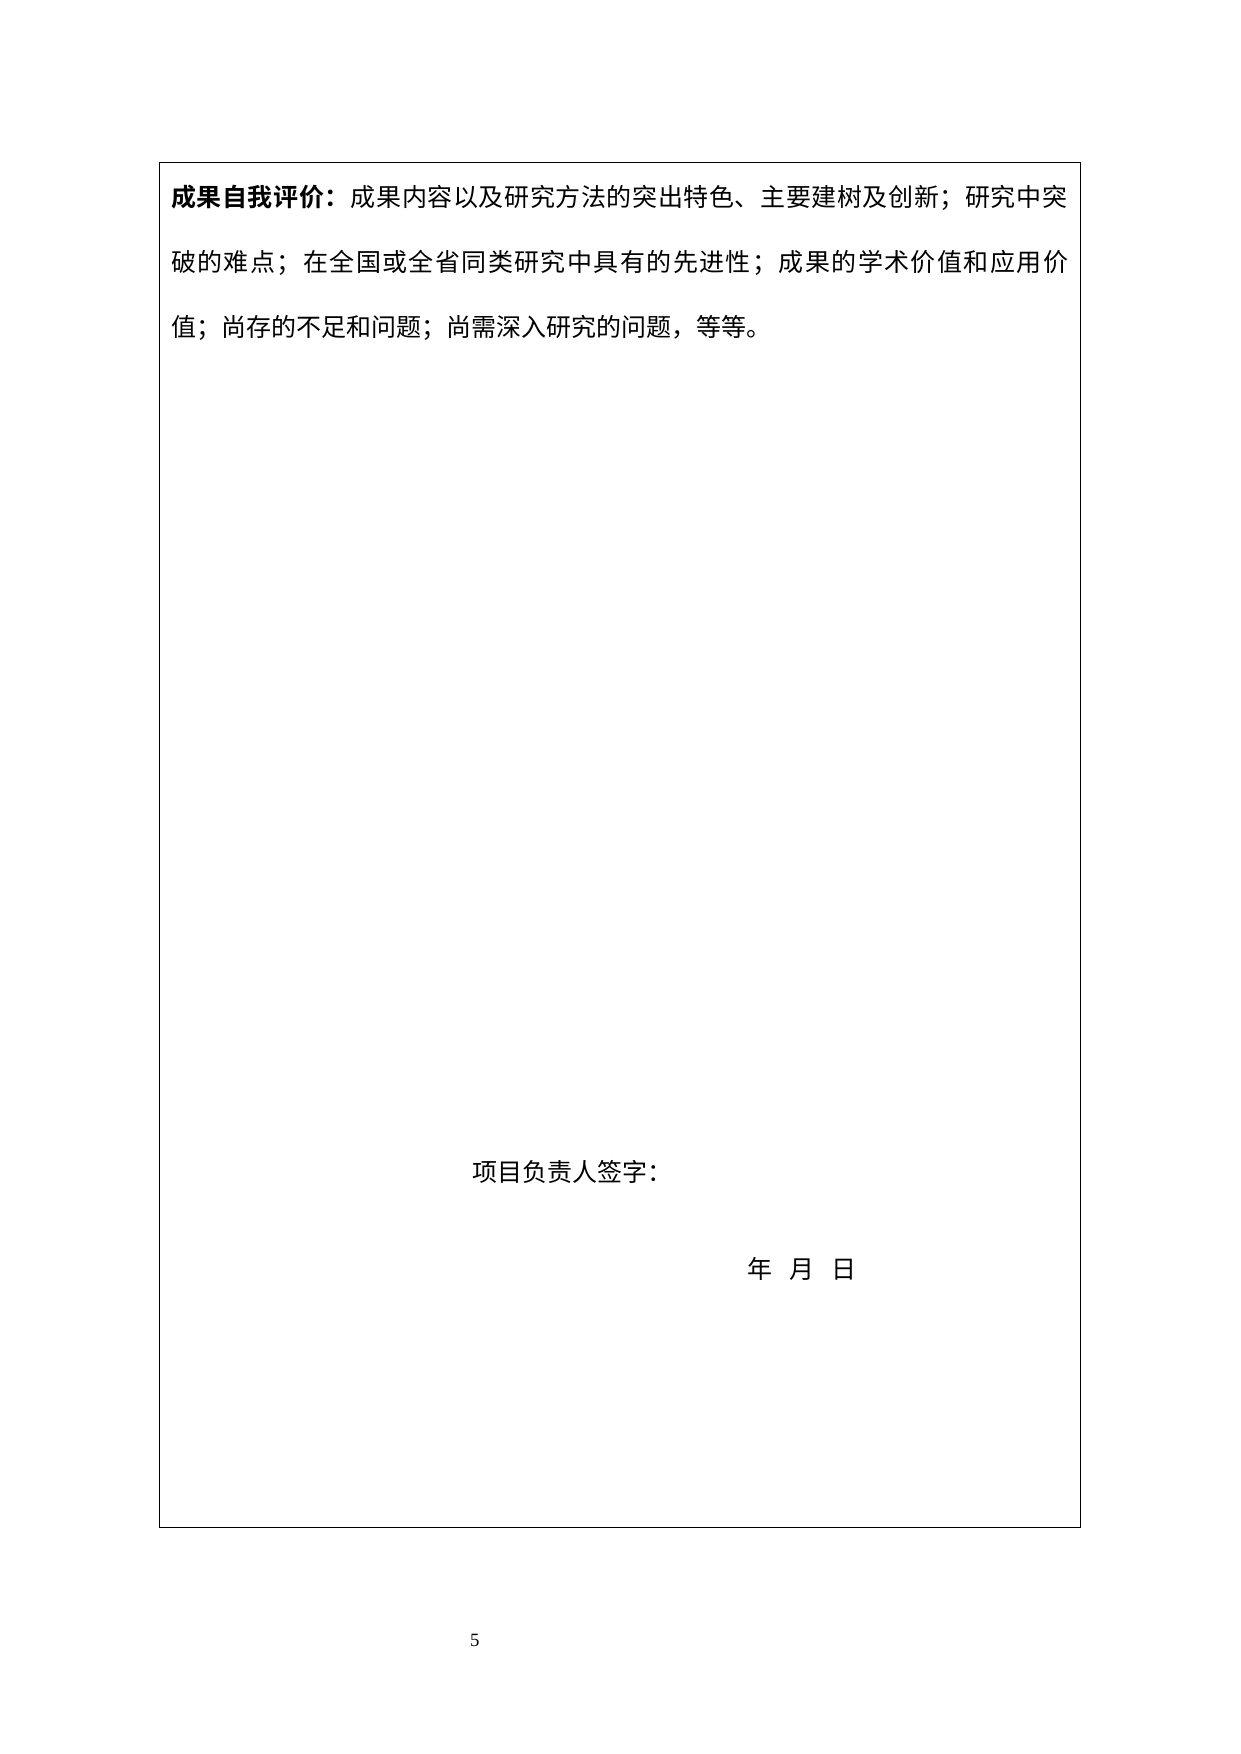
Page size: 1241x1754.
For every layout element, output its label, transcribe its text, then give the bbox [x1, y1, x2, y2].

table_header 成果自我评价：成果内容以及研究方法的突出特色、主要建树及创新；研究中突破的难点；在全国或全省同类研究中具有的先进性；成果的学术价值和应用价值；尚存的不足和问题；尚需深入研究的问题，等等。 项目负责人签字： 年 月 日 [160, 163, 1080, 1527]
